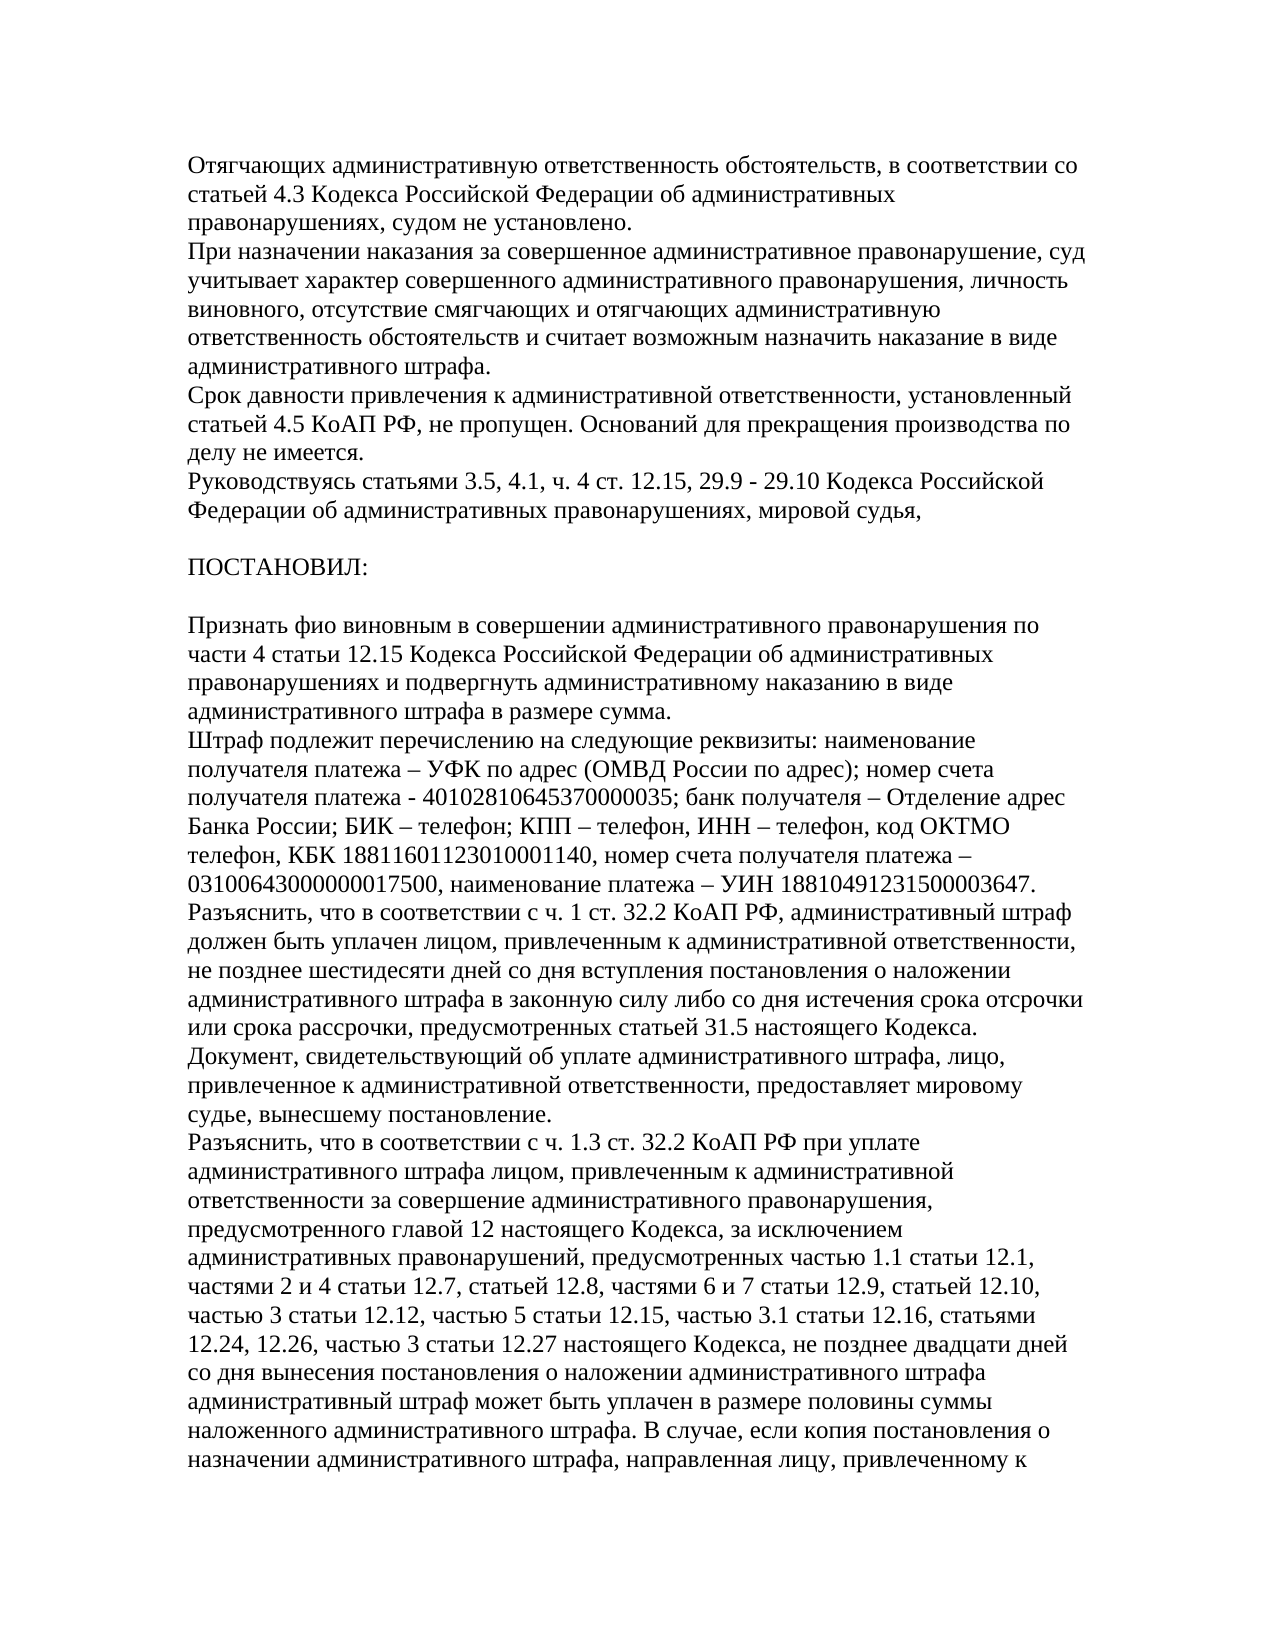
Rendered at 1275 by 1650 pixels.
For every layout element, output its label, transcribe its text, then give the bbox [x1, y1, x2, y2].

text Разъяснить, что в соответствии с ч. 1 ст. 32.2 КоАП РФ, административный штраф должен быть уплачен лицом, привлеченным к административной ответственности, не позднее шестидесяти дней со дня вступления постановления о наложении административного штрафа в законную силу либо со дня истечения срока отсрочки или срока рассрочки, предусмотренных статьей 31.5 настоящего Кодекса. [187, 897, 1087, 1041]
text Штраф подлежит перечислению на следующие реквизиты: наименование получателя платежа – УФК по адрес (ОМВД России по адрес); номер счета получателя платежа - 40102810645370000035; банк получателя – Отделение адрес Банка России; БИК – телефон; КПП – телефон, ИНН – телефон, код ОКТМО телефон, КБК 18811601123010001140, номер счета получателя платежа – 03100643000000017500, наименование платежа – УИН 18810491231500003647. [187, 725, 1087, 897]
text Срок давности привлечения к административной ответственности, установленный статьей 4.5 КоАП РФ, не пропущен. Оснований для прекращения производства по делу не имеется. [187, 380, 1087, 466]
text Руководствуясь статьями 3.5, 4.1, ч. 4 ст. 12.15, 29.9 - 29.10 Кодекса Российской Федерации об административных правонарушениях, мировой судья, [187, 466, 1087, 524]
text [187, 1127, 1087, 1472]
text ПОСТАНОВИЛ: [187, 552, 1087, 581]
text Документ, свидетельствующий об уплате административного штрафа, лицо, привлеченное к административной ответственности, предоставляет мировому судье, вынесшему постановление. [187, 1041, 1087, 1127]
text При назначении наказания за совершенное административное правонарушение, суд учитывает характер совершенного административного правонарушения, личность виновного, отсутствие смягчающих и отягчающих административную ответственность обстоятельств и считает возможным назначить наказание в виде административного штрафа. [187, 236, 1087, 380]
text Признать фио виновным в совершении административного правонарушения по части 4 статьи 12.15 Кодекса Российской Федерации об административных правонарушениях и подвергнуть административному наказанию в виде административного штрафа в размере сумма. [187, 610, 1087, 725]
text Отягчающих административную ответственность обстоятельств, в соответствии со статьей 4.3 Кодекса Российской Федерации об административных правонарушениях, судом не установлено. [187, 150, 1087, 236]
